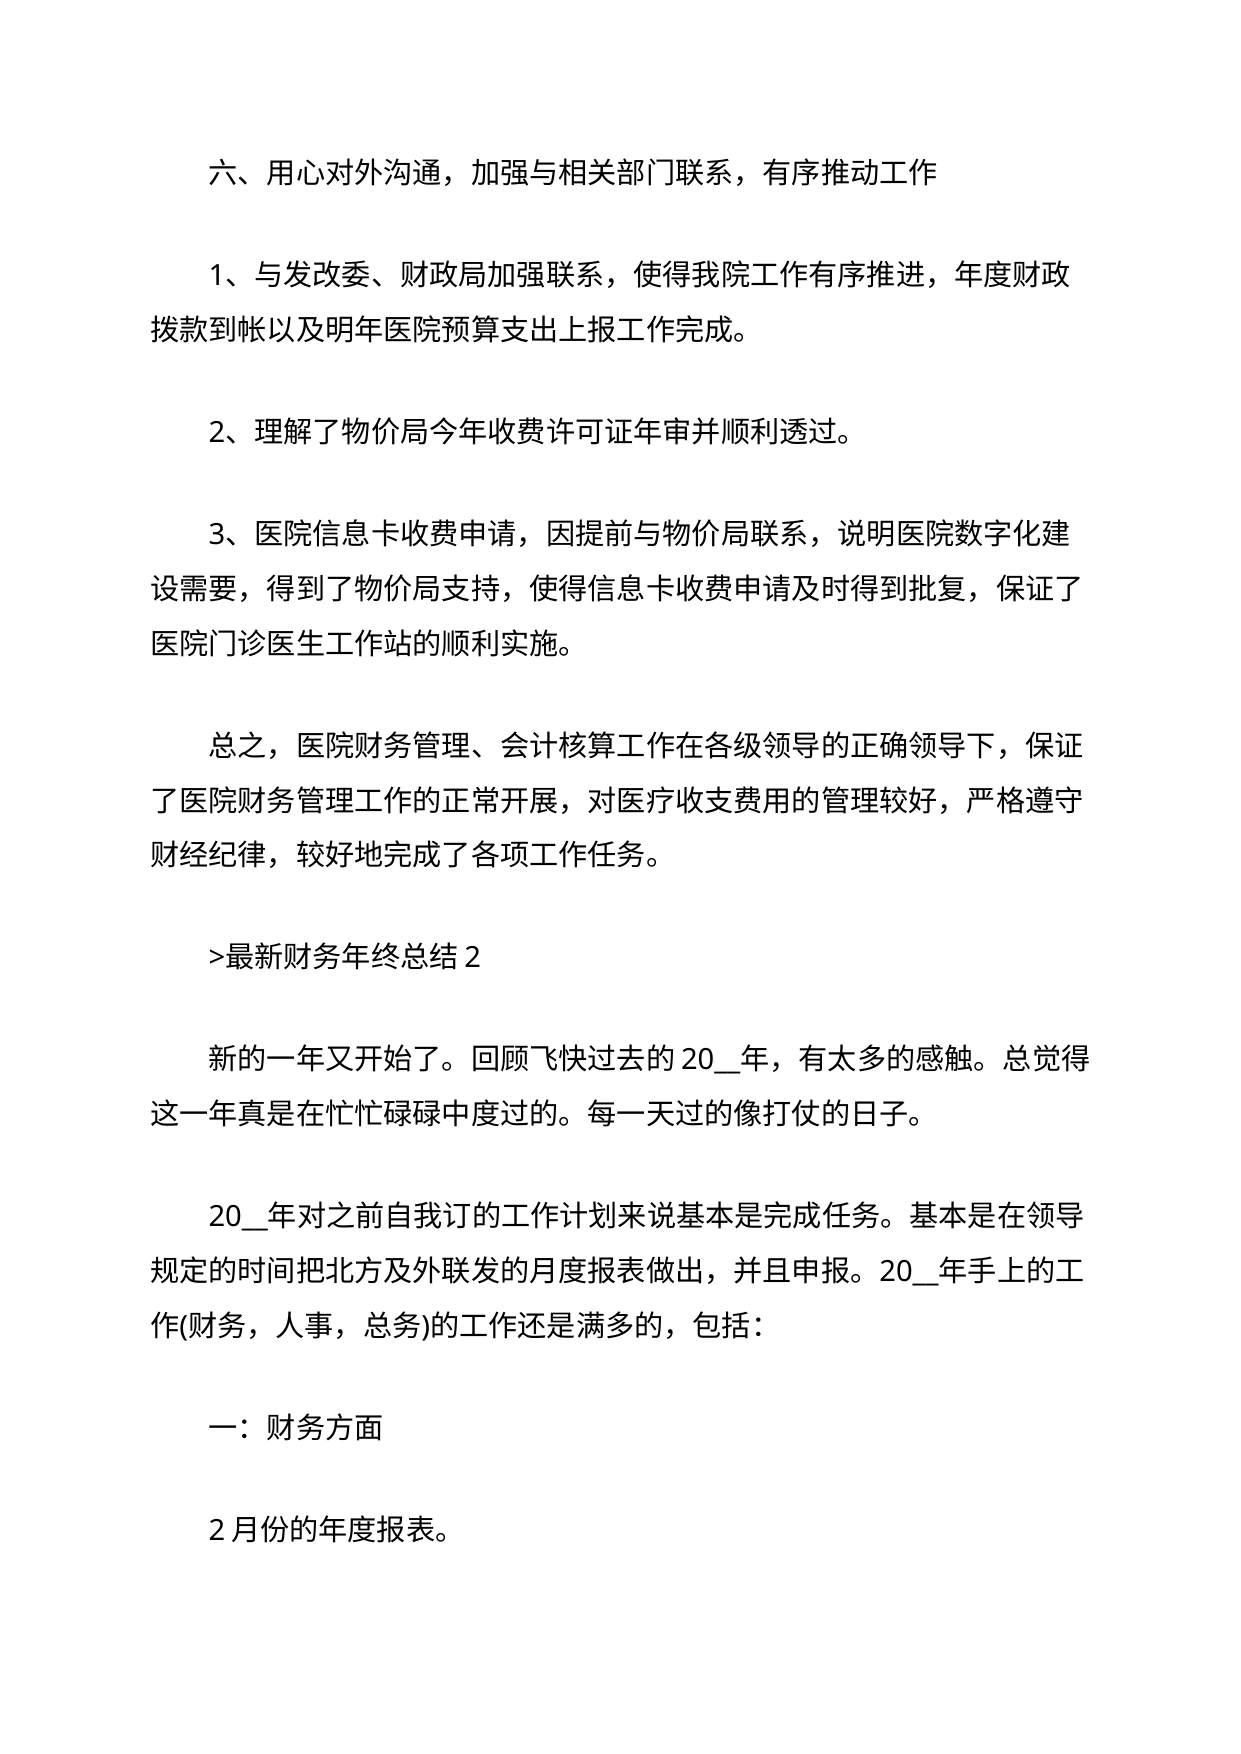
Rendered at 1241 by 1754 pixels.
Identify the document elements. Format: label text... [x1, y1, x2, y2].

text 一：财务方面 [150, 1404, 1090, 1447]
text 3、医院信息卡收费申请，因提前与物价局联系，说明医院数字化建设需要，得到了物价局支持，使得信息卡收费申请及时得到批复，保证了医院门诊医生工作站的顺利实施。 [150, 511, 1090, 663]
text 2、理解了物价局今年收费许可证年审并顺利透过。 [150, 408, 1090, 451]
text 总之，医院财务管理、会计核算工作在各级领导的正确领导下，保证了医院财务管理工作的正常开展，对医疗收支费用的管理较好，严格遵守财经纪律，较好地完成了各项工作任务。 [150, 722, 1090, 874]
text 六、用心对外沟通，加强与相关部门联系，有序推动工作 [150, 150, 1090, 192]
text 20__年对之前自我订的工作计划来说基本是完成任务。基本是在领导规定的时间把北方及外联发的月度报表做出，并且申报。20__年手上的工作(财务，人事，总务)的工作还是满多的，包括： [150, 1192, 1090, 1345]
text >最新财务年终总结2 [150, 934, 1090, 976]
text 2月份的年度报表。 [150, 1506, 1090, 1549]
text 新的一年又开始了。回顾飞快过去的20__年，有太多的感触。总觉得这一年真是在忙忙碌碌中度过的。每一天过的像打仗的日子。 [150, 1036, 1090, 1133]
text 1、与发改委、财政局加强联系，使得我院工作有序推进，年度财政拨款到帐以及明年医院预算支出上报工作完成。 [150, 252, 1090, 349]
